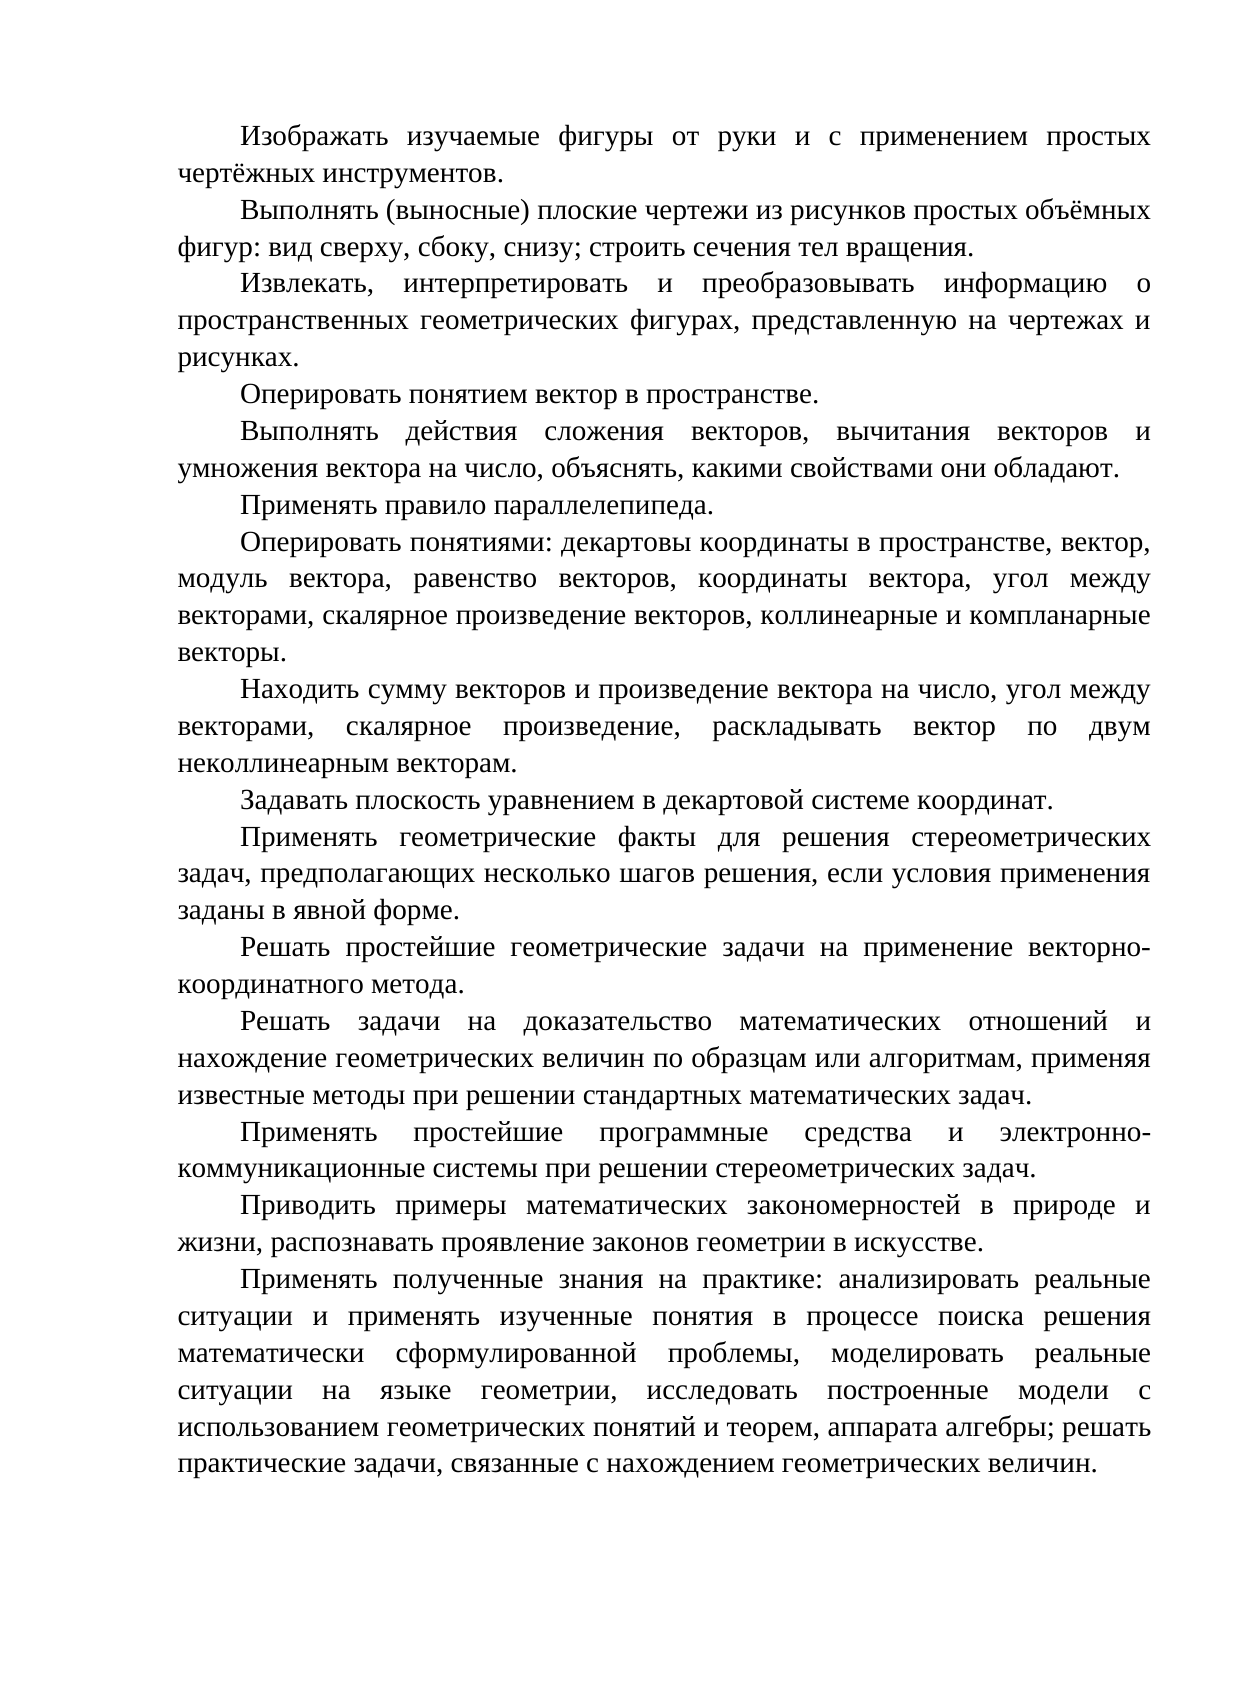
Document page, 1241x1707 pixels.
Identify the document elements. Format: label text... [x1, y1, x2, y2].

text Применять геометрические факты для решения стереометрических задач, предполагающих несколько шагов решения, если условия применения заданы в явной форме. [177, 819, 1152, 926]
text Решать простейшие геометрические задачи на применение векторно-координатного метода. [177, 929, 1152, 1000]
text Оперировать понятиями: декартовы координаты в пространстве, вектор, модуль вектора, равенство векторов, координаты вектора, угол между векторами, скалярное произведение векторов, коллинеарные и компланарные векторы. [177, 524, 1152, 668]
text Оперировать понятием вектор в пространстве. [177, 376, 1152, 410]
text Применять простейшие программные средства и электронно-коммуникационные системы при решении стереометрических задач. [177, 1114, 1152, 1184]
text Применять полученные знания на практике: анализировать реальные ситуации и применять изученные понятия в процессе поиска решения математически сформулированной проблемы, моделировать реальные ситуации на языке геометрии, исследовать построенные модели с использованием геометрических понятий и теорем, аппарата алгебры; решать практические задачи, связанные с нахождением геометрических величин. [177, 1261, 1152, 1479]
text Решать задачи на доказательство математических отношений и нахождение геометрических величин по образцам или алгоритмам, применяя известные методы при решении стандартных математических задач. [177, 1003, 1152, 1110]
text Задавать плоскость уравнением в декартовой системе координат. [177, 782, 1152, 815]
text Выполнять (выносные) плоские чертежи из рисунков простых объёмных фигур: вид сверху, сбоку, снизу; строить сечения тел вращения. [177, 192, 1152, 262]
text Применять правило параллелепипеда. [177, 487, 1152, 520]
text Приводить примеры математических закономерностей в природе и жизни, распознавать проявление законов геометрии в искусстве. [177, 1187, 1152, 1258]
text Извлекать, интерпретировать и преобразовывать информацию о пространственных геометрических фигурах, представленную на чертежах и рисунках. [177, 266, 1152, 373]
text Выполнять действия сложения векторов, вычитания векторов и умножения вектора на число, объяснять, какими свойствами они обладают. [177, 413, 1152, 483]
text Изображать изучаемые фигуры от руки и с применением простых чертёжных инструментов. [177, 118, 1152, 188]
text Находить сумму векторов и произведение вектора на число, угол между векторами, скалярное произведение, раскладывать вектор по двум неколлинеарным векторам. [177, 671, 1152, 778]
